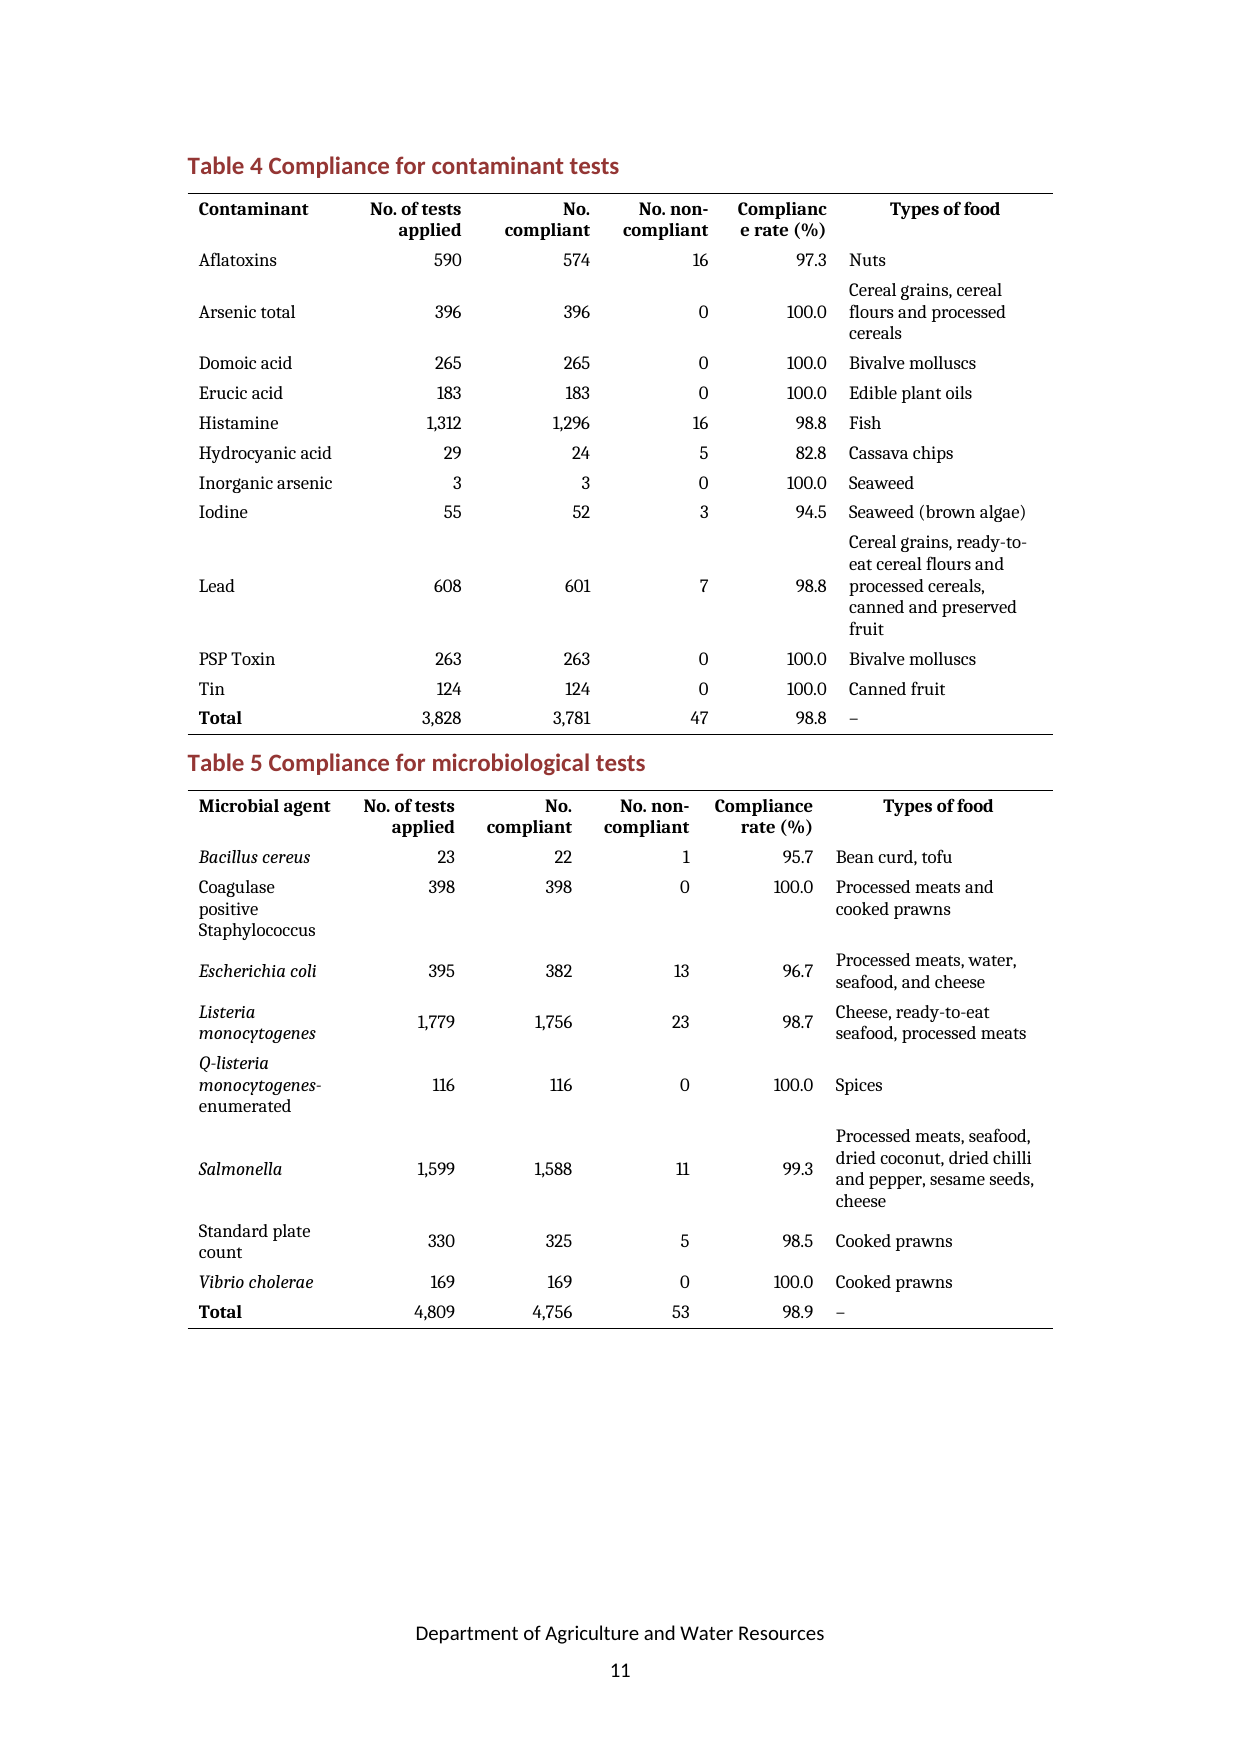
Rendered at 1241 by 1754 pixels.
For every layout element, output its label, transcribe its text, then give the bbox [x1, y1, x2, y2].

table_cell Salmonella [188, 1122, 349, 1216]
table_cell Cereal grains, ready-to-eat cereal flours and processed cereals, canned and preserved fruit [838, 528, 1053, 644]
table_header Compliance rate (%) [720, 194, 838, 246]
table_cell 169 [349, 1268, 466, 1297]
table_cell 0 [583, 1049, 701, 1122]
table_cell 47 [601, 704, 719, 734]
table_cell Standard plate count [188, 1216, 349, 1268]
table_cell 183 [350, 378, 473, 408]
table_cell 396 [473, 275, 601, 348]
table_cell Hydrocyanic acid [188, 438, 350, 468]
table_cell 601 [473, 528, 601, 644]
table_cell 0 [601, 275, 719, 348]
table_cell 1,296 [473, 408, 601, 438]
table_cell Q-listeria monocytogenes-enumerated [188, 1049, 349, 1122]
table_cell 99.3 [701, 1122, 824, 1216]
table_cell 1 [583, 843, 701, 873]
table_cell 23 [349, 843, 466, 873]
table_cell 116 [349, 1049, 466, 1122]
table_cell Coagulase positive Staphylococcus [188, 873, 349, 946]
table_cell 124 [350, 674, 473, 704]
table_cell 0 [601, 378, 719, 408]
table_cell 98.8 [720, 528, 838, 644]
table_cell 263 [473, 644, 601, 674]
table_cell 0 [601, 468, 719, 498]
table_cell 100.0 [720, 674, 838, 704]
table_cell 0 [583, 1268, 701, 1297]
table_cell 100.0 [701, 1049, 824, 1122]
table_cell 55 [350, 498, 473, 528]
table_cell Processed meats, seafood, dried coconut, dried chilli and pepper, sesame seeds, cheese [824, 1122, 1053, 1216]
table_cell 23 [583, 997, 701, 1048]
table_cell Edible plant oils [838, 378, 1053, 408]
table_cell Lead [188, 528, 350, 644]
table_cell Seaweed [838, 468, 1053, 498]
table_cell Listeria monocytogenes [188, 997, 349, 1048]
table_cell 22 [466, 843, 583, 873]
table_cell 263 [350, 644, 473, 674]
table_cell Seaweed (brown algae) [838, 498, 1053, 528]
table_cell 398 [466, 873, 583, 946]
table_cell 98.8 [720, 704, 838, 734]
table_header Microbial agent [188, 791, 349, 843]
table_cell 574 [473, 246, 601, 275]
table_cell 382 [466, 946, 583, 997]
table_cell 330 [349, 1216, 466, 1268]
table_cell 169 [466, 1268, 583, 1297]
table_header No. of tests applied [350, 194, 473, 246]
table_cell 396 [350, 275, 473, 348]
table_cell 4,809 [349, 1298, 466, 1327]
table_cell 96.7 [701, 946, 824, 997]
table_cell 3,781 [473, 704, 601, 734]
table_cell 82.8 [720, 438, 838, 468]
table_cell 4,756 [466, 1298, 583, 1327]
table_cell 1,312 [350, 408, 473, 438]
table_cell PSP Toxin [188, 644, 350, 674]
table_cell 100.0 [720, 378, 838, 408]
table_cell Domoic acid [188, 349, 350, 378]
table_cell 94.5 [720, 498, 838, 528]
text Table 5 Compliance for microbiological tests [187, 747, 1053, 778]
table_cell 95.7 [701, 843, 824, 873]
table_cell Cereal grains, cereal flours and processed cereals [838, 275, 1053, 348]
table_cell Cooked prawns [824, 1216, 1053, 1268]
table_cell Inorganic arsenic [188, 468, 350, 498]
table_cell – [824, 1298, 1053, 1327]
table_cell 3 [473, 468, 601, 498]
table_cell 325 [466, 1216, 583, 1268]
table_cell 98.5 [701, 1216, 824, 1268]
table_cell 124 [473, 674, 601, 704]
table_header Types of food [824, 791, 1053, 843]
table_header Types of food [838, 194, 1053, 246]
table_cell 100.0 [720, 275, 838, 348]
table_cell Canned fruit [838, 674, 1053, 704]
table_cell Histamine [188, 408, 350, 438]
table_cell 5 [601, 438, 719, 468]
table_cell 395 [349, 946, 466, 997]
table_cell 100.0 [701, 1268, 824, 1297]
table_cell 3 [601, 498, 719, 528]
table_cell 98.8 [720, 408, 838, 438]
table_cell Spices [824, 1049, 1053, 1122]
table_header Compliance rate (%) [701, 791, 824, 843]
table_cell Bivalve molluscs [838, 349, 1053, 378]
table_cell 1,756 [466, 997, 583, 1048]
table_cell 265 [473, 349, 601, 378]
table_cell – [838, 704, 1053, 734]
table_header No. of tests applied [349, 791, 466, 843]
table_cell 13 [583, 946, 701, 997]
table_cell Processed meats and cooked prawns [824, 873, 1053, 946]
table_cell 29 [350, 438, 473, 468]
table_cell Cassava chips [838, 438, 1053, 468]
table_cell Bivalve molluscs [838, 644, 1053, 674]
table_cell 100.0 [720, 644, 838, 674]
table_cell Cooked prawns [824, 1268, 1053, 1297]
table_cell 100.0 [720, 468, 838, 498]
table_cell Arsenic total [188, 275, 350, 348]
table_cell 1,599 [349, 1122, 466, 1216]
table_cell 0 [583, 873, 701, 946]
table_header Contaminant [188, 194, 350, 246]
table_cell 608 [350, 528, 473, 644]
table_cell Fish [838, 408, 1053, 438]
table_header No. compliant [473, 194, 601, 246]
table_cell Iodine [188, 498, 350, 528]
table_cell 98.9 [701, 1298, 824, 1327]
table_cell 53 [583, 1298, 701, 1327]
table_cell 16 [601, 408, 719, 438]
table_cell 3,828 [350, 704, 473, 734]
table_cell Nuts [838, 246, 1053, 275]
table_cell 98.7 [701, 997, 824, 1048]
table_cell 590 [350, 246, 473, 275]
table_cell 1,779 [349, 997, 466, 1048]
table_cell Cheese, ready-to-eat seafood, processed meats [824, 997, 1053, 1048]
table_cell 52 [473, 498, 601, 528]
table_cell 398 [349, 873, 466, 946]
table_cell Vibrio cholerae [188, 1268, 349, 1297]
table_cell Tin [188, 674, 350, 704]
table_cell Total [188, 1298, 349, 1327]
text Table 4 Compliance for contaminant tests [187, 150, 1053, 181]
table_header No. non-compliant [583, 791, 701, 843]
table_cell 0 [601, 674, 719, 704]
table_cell 116 [466, 1049, 583, 1122]
table_cell 16 [601, 246, 719, 275]
table_cell 3 [350, 468, 473, 498]
table_cell 0 [601, 644, 719, 674]
table_cell 7 [601, 528, 719, 644]
table_cell Bean curd, tofu [824, 843, 1053, 873]
table_cell 97.3 [720, 246, 838, 275]
table_cell 265 [350, 349, 473, 378]
table_cell 100.0 [720, 349, 838, 378]
table_cell Total [188, 704, 350, 734]
table_cell Escherichia coli [188, 946, 349, 997]
table_cell 5 [583, 1216, 701, 1268]
table_cell 100.0 [701, 873, 824, 946]
table_cell Processed meats, water, seafood, and cheese [824, 946, 1053, 997]
table_cell 0 [601, 349, 719, 378]
table_cell Bacillus cereus [188, 843, 349, 873]
table_cell 24 [473, 438, 601, 468]
table_cell Aflatoxins [188, 246, 350, 275]
table_header No. non-compliant [601, 194, 719, 246]
table_header No. compliant [466, 791, 583, 843]
table_cell Erucic acid [188, 378, 350, 408]
table_cell 11 [583, 1122, 701, 1216]
table_cell 183 [473, 378, 601, 408]
table_cell 1,588 [466, 1122, 583, 1216]
